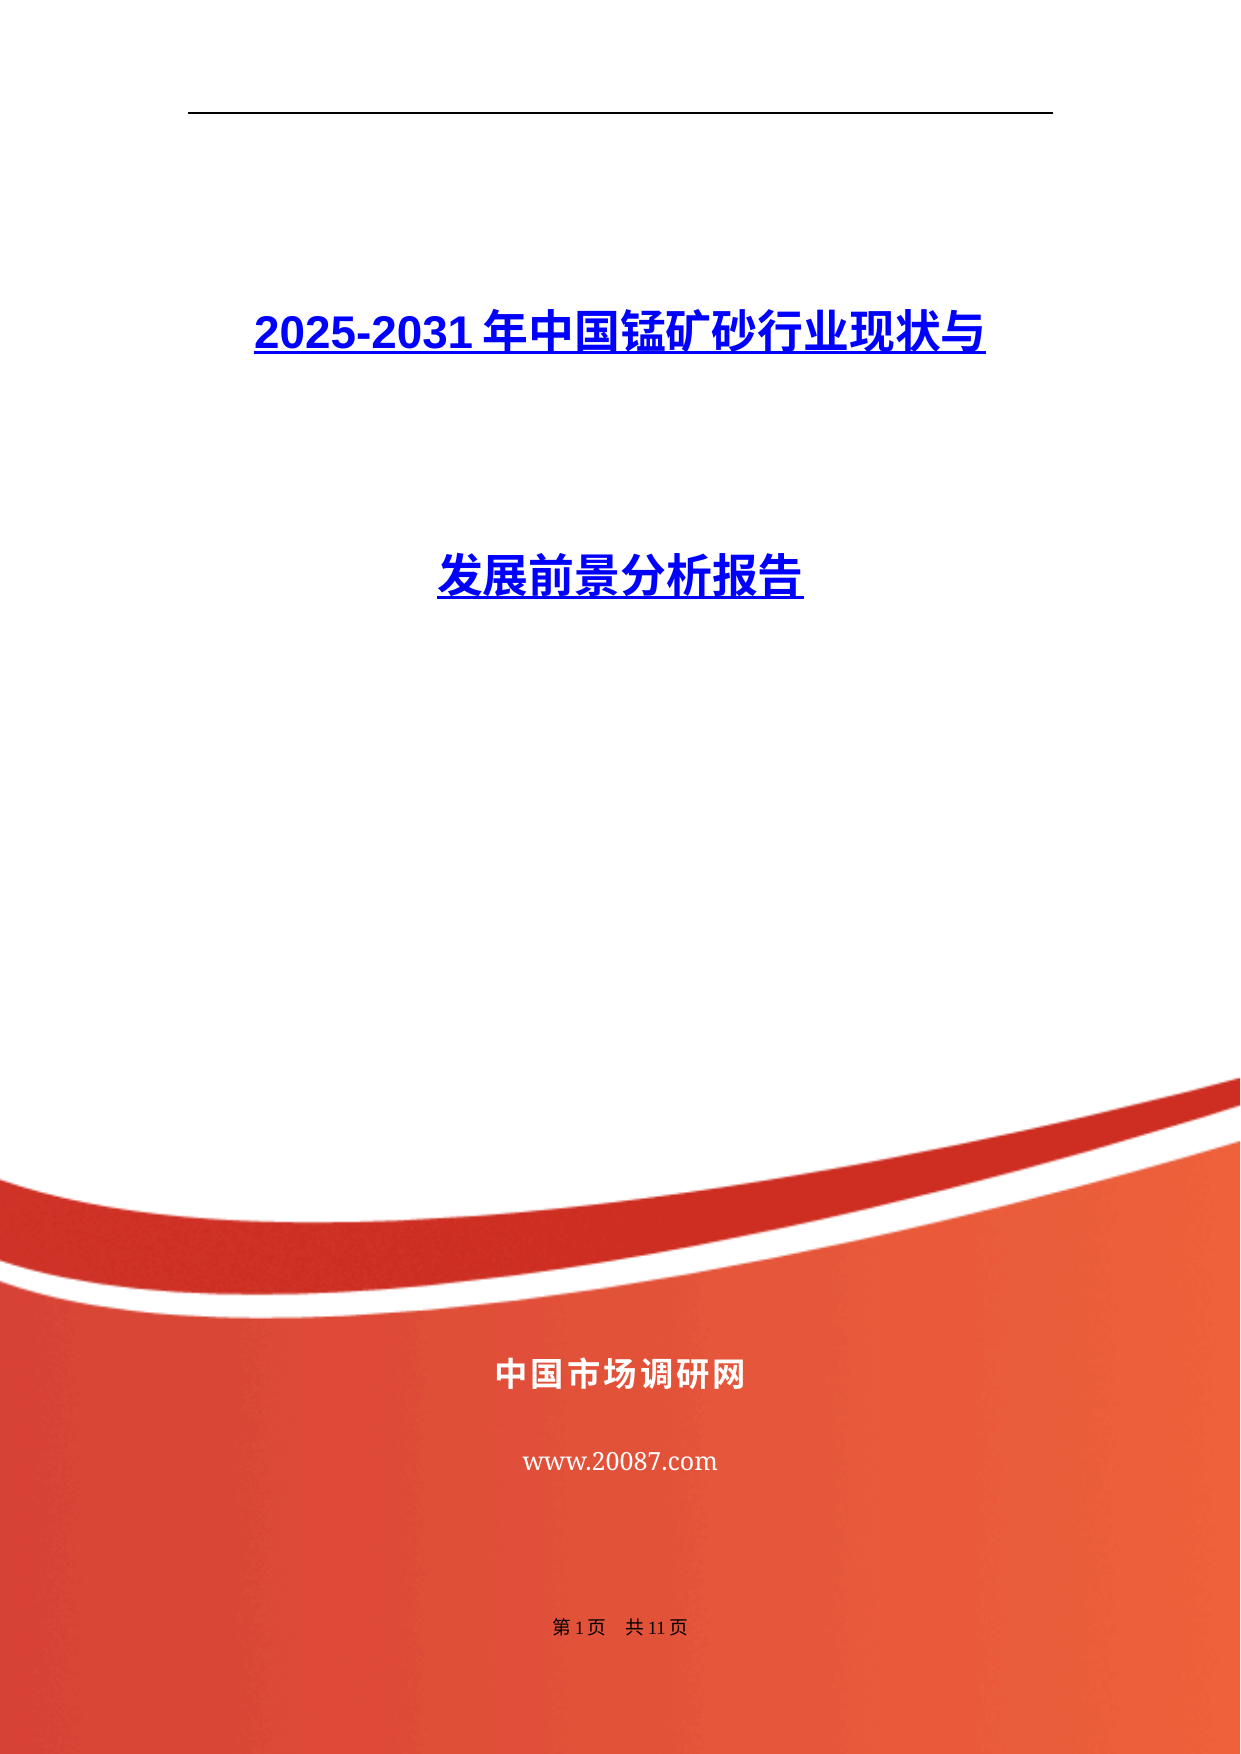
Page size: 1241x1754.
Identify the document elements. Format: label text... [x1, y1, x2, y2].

subtitle 中国市场调研网 [187, 1339, 1053, 1404]
text www.20087.com [187, 1428, 1053, 1493]
table_header 2025-2031年中国锰矿砂行业现状与发展前景分析报告 [188, 207, 1053, 773]
picture [0, 1006, 1241, 1754]
